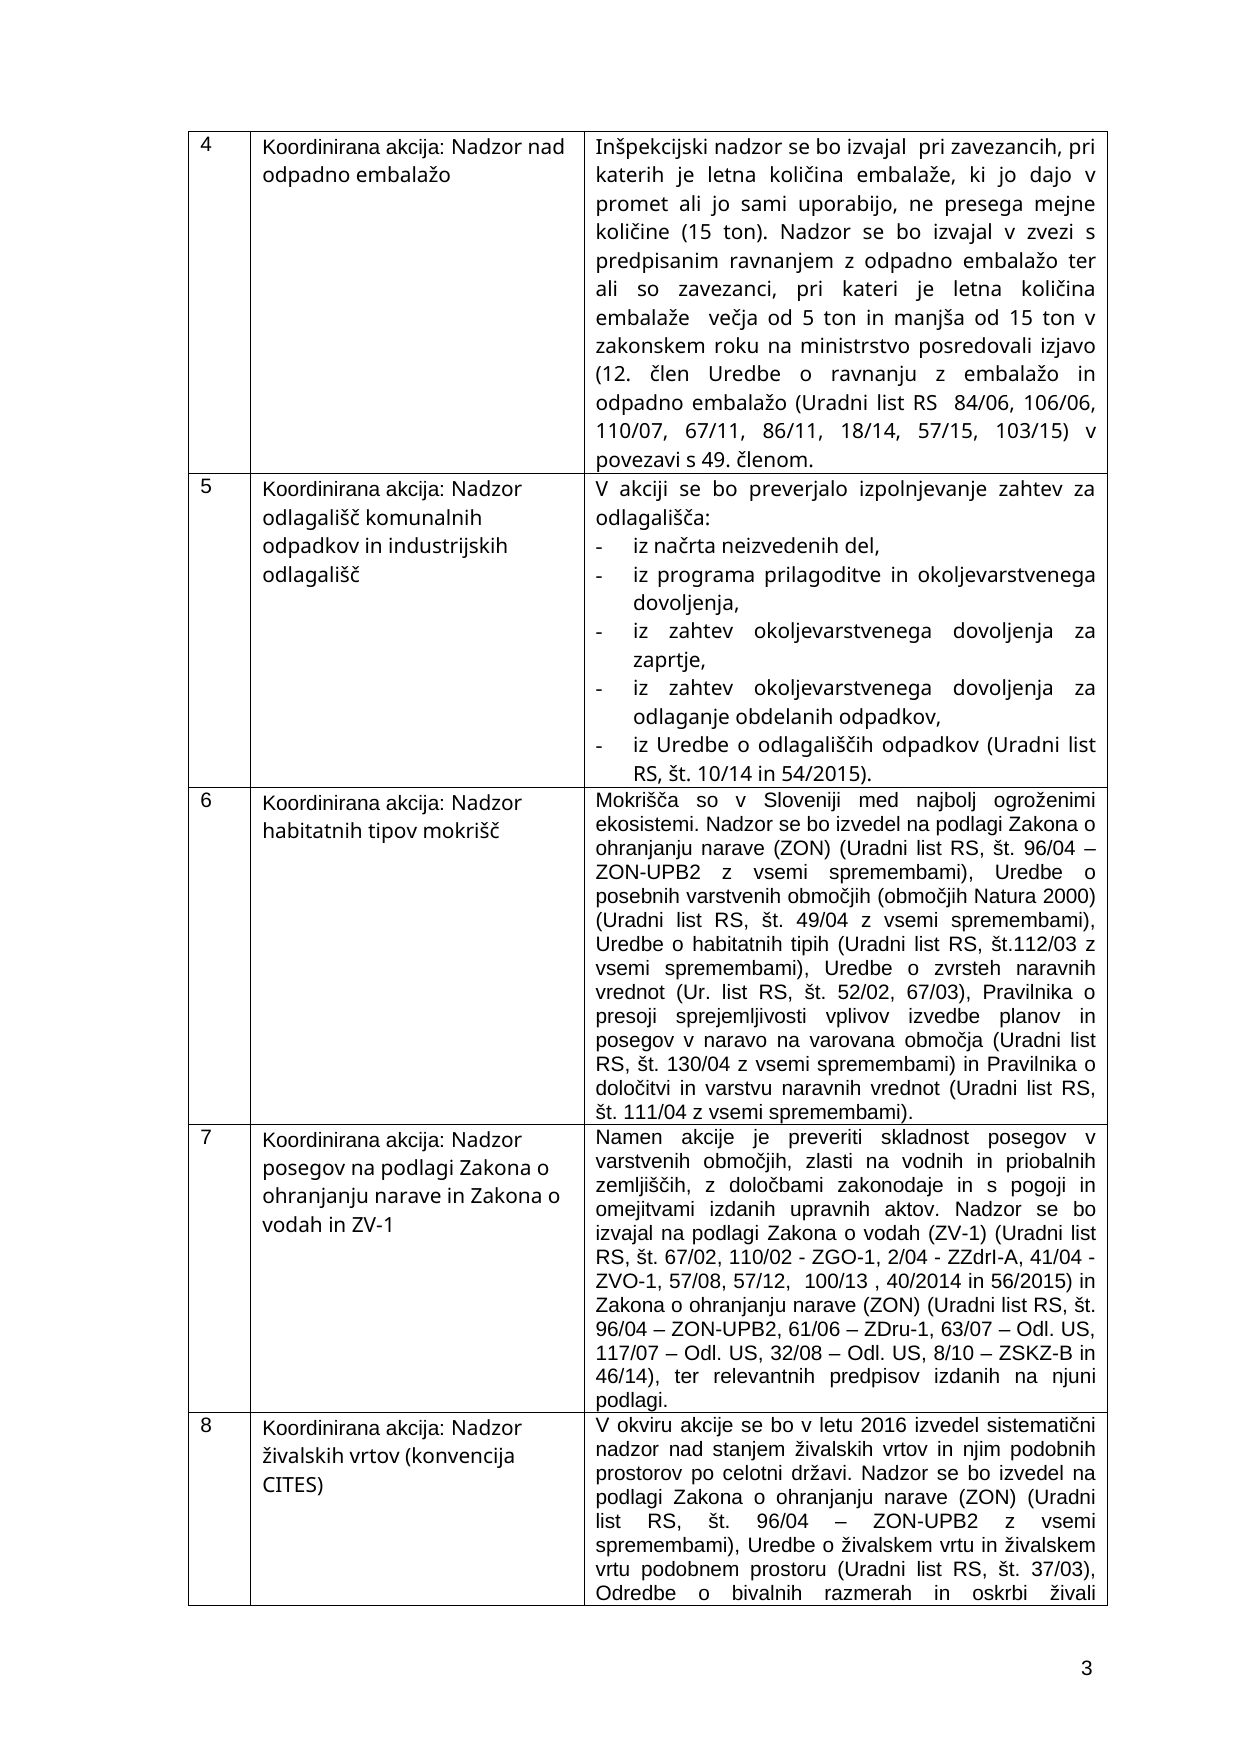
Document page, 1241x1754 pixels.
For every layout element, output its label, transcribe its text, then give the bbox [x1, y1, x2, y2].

table_cell 6 [189, 788, 250, 1124]
table_cell 5 [189, 474, 250, 787]
table_cell Koordinirana akcija: Nadzor posegov na podlagi Zakona o ohranjanju narave in Zakona o vodah in ZV-1 [251, 1125, 584, 1412]
table_cell Koordinirana akcija: Nadzor odlagališč komunalnih odpadkov in industrijskih odlagališč [251, 474, 584, 787]
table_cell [585, 1413, 1107, 1605]
table_cell Koordinirana akcija: Nadzor nad odpadno embalažo [251, 132, 584, 473]
table_cell V akciji se bo preverjalo izpolnjevanje zahtev za odlagališča: iz načrta neizvedenih del, iz programa prilagoditve in okoljevarstvenega dovoljenja, iz zahtev okoljevarstvenega dovoljenja za zaprtje, iz zahtev okoljevarstvenega dovoljenja za odlaganje obdelanih odpadkov, iz Uredbe o odlagališčih odpadkov (Uradni list RS, št. 10/14 in 54/2015). [585, 474, 1107, 787]
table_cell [251, 1413, 584, 1605]
table_cell 8 [189, 1413, 250, 1605]
table_cell Mokrišča so v Sloveniji med najbolj ogroženimi ekosistemi. Nadzor se bo izvedel na podlagi Zakona o ohranjanju narave (ZON) (Uradni list RS, št. 96/04 – ZON-UPB2 z vsemi spremembami), Uredbe o posebnih varstvenih območjih (območjih Natura 2000) (Uradni list RS, št. 49/04 z vsemi spremembami), Uredbe o habitatnih tipih (Uradni list RS, št.112/03 z vsemi spremembami), Uredbe o zvrsteh naravnih vrednot (Ur. list RS, št. 52/02, 67/03), Pravilnika o presoji sprejemljivosti vplivov izvedbe planov in posegov v naravo na varovana območja (Uradni list RS, št. 130/04 z vsemi spremembami) in Pravilnika o določitvi in varstvu naravnih vrednot (Uradni list RS, št. 111/04 z vsemi spremembami). [585, 788, 1107, 1124]
table_cell 7 [189, 1125, 250, 1412]
table_cell Inšpekcijski nadzor se bo izvajal pri zavezancih, pri katerih je letna količina embalaže, ki jo dajo v promet ali jo sami uporabijo, ne presega mejne količine (15 ton). Nadzor se bo izvajal v zvezi s predpisanim ravnanjem z odpadno embalažo ter ali so zavezanci, pri kateri je letna količina embalaže večja od 5 ton in manjša od 15 ton v zakonskem roku na ministrstvo posredovali izjavo (12. člen Uredbe o ravnanju z embalažo in odpadno embalažo (Uradni list RS 84/06, 106/06, 110/07, 67/11, 86/11, 18/14, 57/15, 103/15) v povezavi s 49. členom. [585, 132, 1107, 473]
table_cell Koordinirana akcija: Nadzor habitatnih tipov mokrišč [251, 788, 584, 1124]
table_cell 4 [189, 132, 250, 473]
table_cell Namen akcije je preveriti skladnost posegov v varstvenih območjih, zlasti na vodnih in priobalnih zemljiščih, z določbami zakonodaje in s pogoji in omejitvami izdanih upravnih aktov. Nadzor se bo izvajal na podlagi Zakona o vodah (ZV-1) (Uradni list RS, št. 67/02, 110/02 - ZGO-1, 2/04 - ZZdrI-A, 41/04 - ZVO-1, 57/08, 57/12, 100/13 , 40/2014 in 56/2015) in Zakona o ohranjanju narave (ZON) (Uradni list RS, št. 96/04 – ZON-UPB2, 61/06 – ZDru-1, 63/07 – Odl. US, 117/07 – Odl. US, 32/08 – Odl. US, 8/10 – ZSKZ-B in 46/14), ter relevantnih predpisov izdanih na njuni podlagi. [585, 1125, 1107, 1412]
